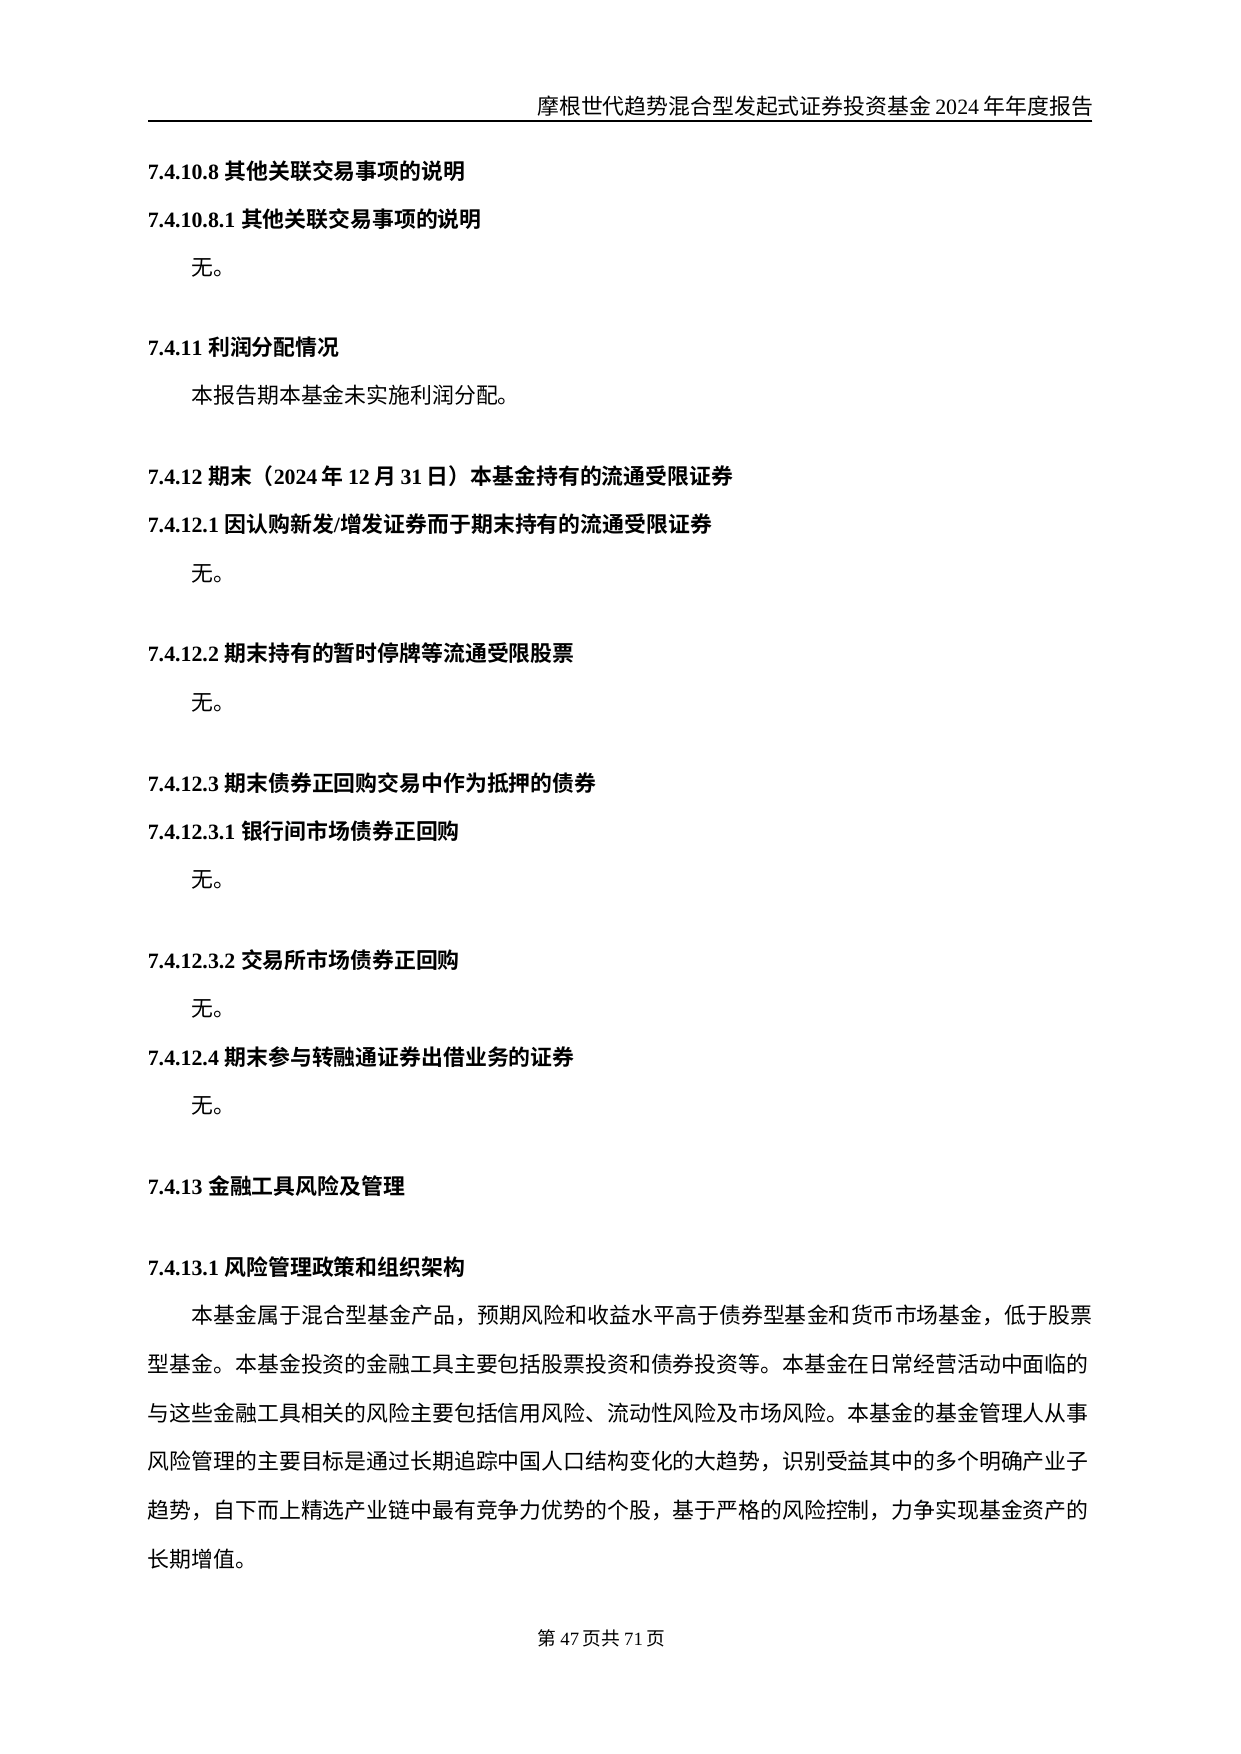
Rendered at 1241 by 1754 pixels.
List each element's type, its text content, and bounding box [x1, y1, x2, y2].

text 无。 [148, 991, 1092, 1023]
text 7.4.11 利润分配情况 [148, 330, 1092, 362]
text 7.4.13.1 风险管理政策和组织架构 [148, 1249, 1092, 1282]
text 无。 [148, 862, 1092, 894]
text 7.4.12.1 因认购新发/增发证券而于期末持有的流通受限证券 [148, 507, 1092, 539]
text 7.4.10.8 其他关联交易事项的说明 [148, 154, 1092, 186]
text 无。 [148, 555, 1092, 588]
text 7.4.12.3 期末债券正回购交易中作为抵押的债券 [148, 765, 1092, 798]
text 7.4.10.8.1 其他关联交易事项的说明 [148, 202, 1092, 233]
text 7.4.12.2 期末持有的暂时停牌等流通受限股票 [148, 636, 1092, 668]
text 7.4.13 金融工具风险及管理 [148, 1168, 1092, 1201]
text 7.4.12 期末（2024年12月31日）本基金持有的流通受限证券 [148, 458, 1092, 491]
text 7.4.12.4 期末参与转融通证券出借业务的证券 [148, 1039, 1092, 1072]
text 无。 [148, 684, 1092, 717]
text 7.4.12.3.1 银行间市场债券正回购 [148, 813, 1092, 846]
text 无。 [148, 1088, 1092, 1120]
text 本报告期本基金未实施利润分配。 [148, 378, 1092, 410]
text 7.4.12.3.2 交易所市场债券正回购 [148, 943, 1092, 975]
text 无。 [148, 249, 1092, 282]
text 本基金属于混合型基金产品，预期风险和收益水平高于债券型基金和货币市场基金，低于股票型基金。本基金投资的金融工具主要包括股票投资和债券投资等。本基金在日常经营活动中面临的与这些金融工具相关的风险主要包括信用风险、流动性风险及市场风险。本基金的基金管理人从事风险管理的主要目标是通过长期追踪中国人口结构变化的大趋势，识别受益其中的多个明确产业子趋势，自下而上精选产业链中最有竞争力优势的个股，基于严格的风险控制，力争实现基金资产的长期增值。 [148, 1298, 1092, 1574]
